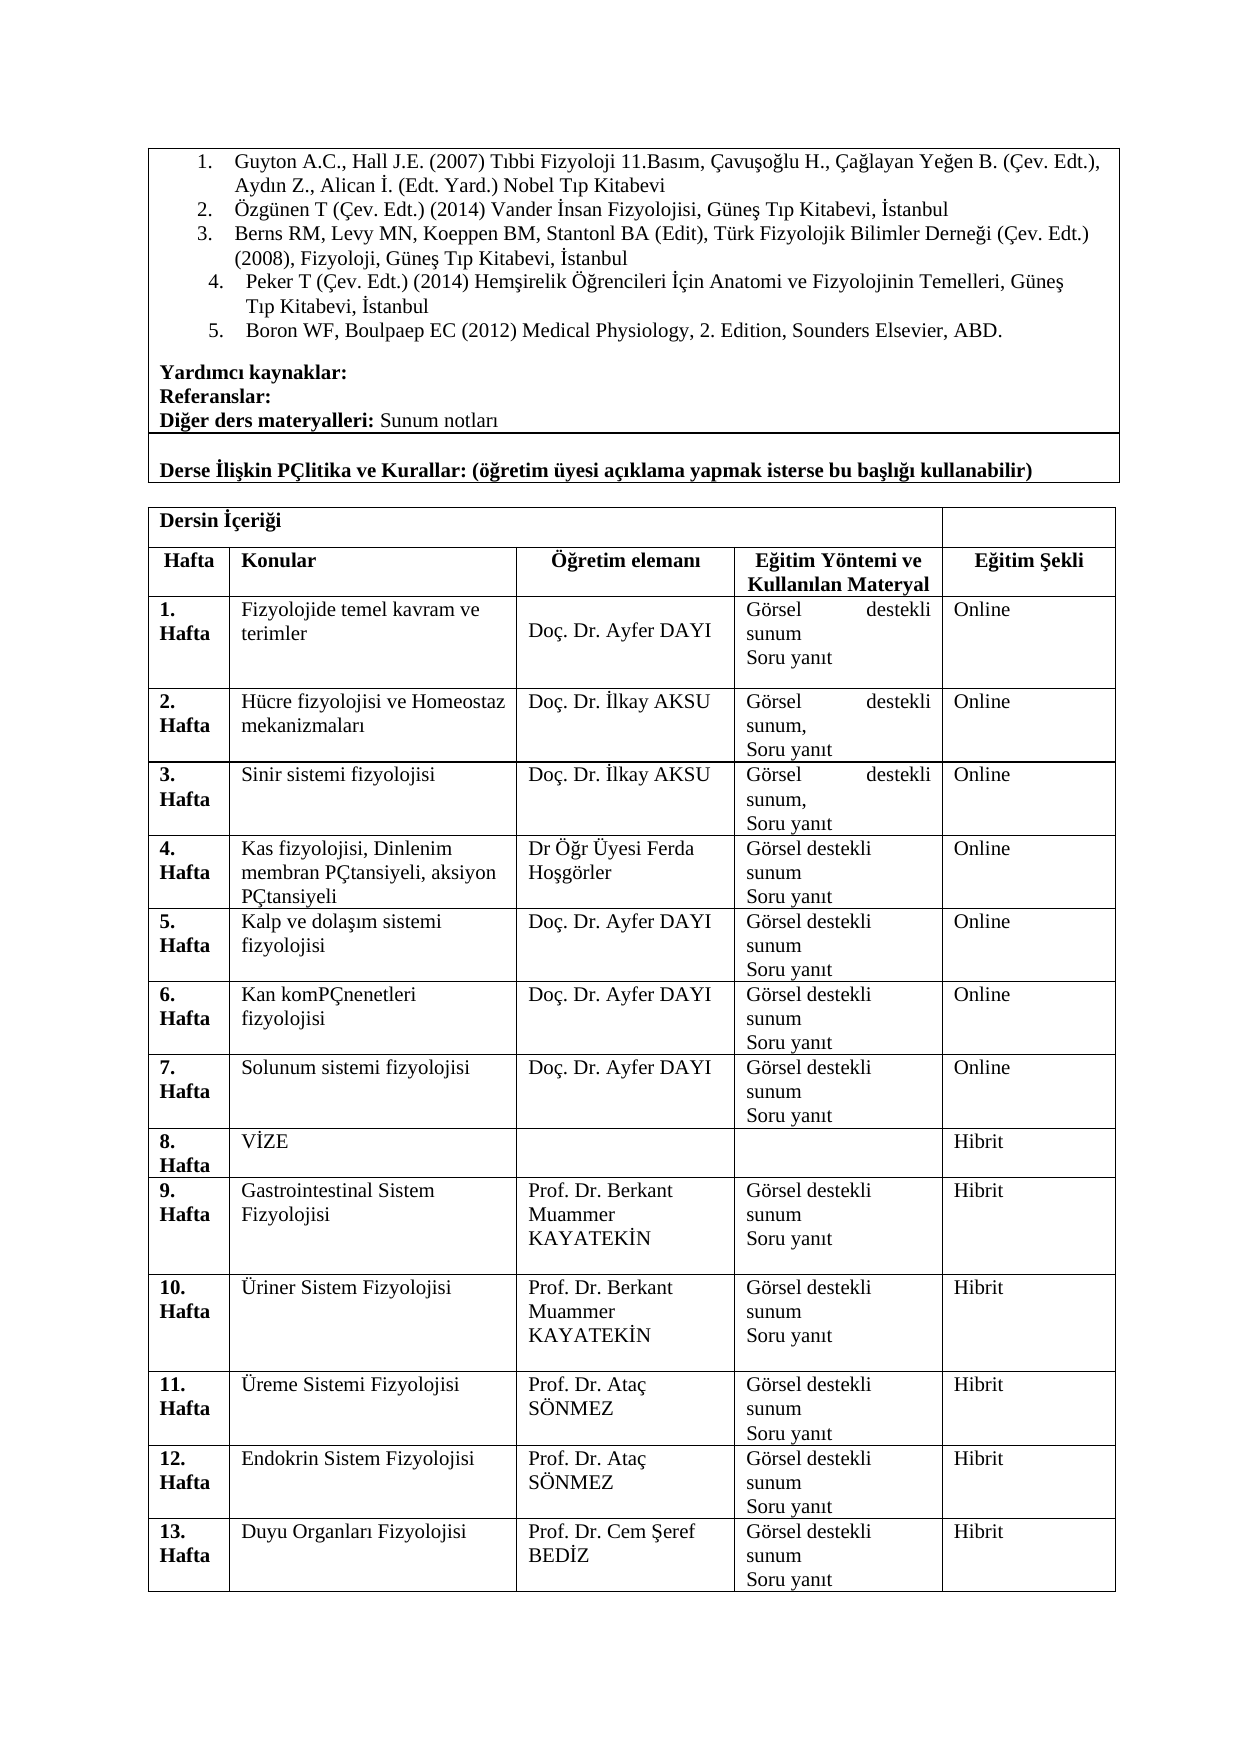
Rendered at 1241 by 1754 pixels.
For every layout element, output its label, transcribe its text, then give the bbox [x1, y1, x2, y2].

table_header [943, 508, 1115, 547]
table_cell Doç. Dr. Ayfer DAYI [517, 1055, 734, 1127]
table_cell Konular [230, 548, 516, 596]
table_cell 1. Hafta [149, 597, 229, 688]
table_cell Görsel destekli sunum Soru yanıt [735, 597, 942, 688]
table_cell 10. Hafta [149, 1275, 229, 1371]
table_cell Kalp ve dolaşım sistemi fizyolojisi [230, 909, 516, 981]
table_cell Hibrit [943, 1129, 1115, 1177]
table_cell Hücre fizyolojisi ve Homeostaz mekanizmaları [230, 689, 516, 761]
table_cell Prof. Dr. Berkant Muammer KAYATEKİN [517, 1178, 734, 1274]
table_cell 12. Hafta [149, 1446, 229, 1518]
table_cell Kas fizyolojisi, Dinlenim membran PÇtansiyeli, aksiyon PÇtansiyeli [230, 836, 516, 908]
table_cell Duyu Organları Fizyolojisi [230, 1519, 516, 1591]
table_cell Online [943, 909, 1115, 981]
table_cell VİZE [230, 1129, 516, 1177]
table_cell Online [943, 763, 1115, 834]
table_cell Görsel destekli sunum Soru yanıt [735, 1372, 942, 1444]
table_cell Endokrin Sistem Fizyolojisi [230, 1446, 516, 1518]
table_cell 11. Hafta [149, 1372, 229, 1444]
table_cell Görsel destekli sunum Soru yanıt [735, 1055, 942, 1127]
table_cell Görsel destekli sunum Soru yanıt [735, 1275, 942, 1371]
table_cell Online [943, 689, 1115, 761]
table_cell 8. Hafta [149, 1129, 229, 1177]
table_cell Görsel destekli sunum Soru yanıt [735, 1178, 942, 1274]
table_cell 7. Hafta [149, 1055, 229, 1127]
table_cell Sinir sistemi fizyolojisi [230, 763, 516, 834]
table_cell Üreme Sistemi Fizyolojisi [230, 1372, 516, 1444]
table_cell Gastrointestinal Sistem Fizyolojisi [230, 1178, 516, 1274]
table_cell Görsel destekli sunum Soru yanıt [735, 982, 942, 1054]
table_cell Hibrit [943, 1446, 1115, 1518]
table_cell Görsel destekli sunum, Soru yanıt [735, 689, 942, 761]
table_cell Prof. Dr. Ataç SÖNMEZ [517, 1372, 734, 1444]
table_cell Öğretim elemanı [517, 548, 734, 596]
table_cell Doç. Dr. Ayfer DAYI [517, 909, 734, 981]
table_cell 2. Hafta [149, 689, 229, 761]
table_cell Kan komPÇnenetleri fizyolojisi [230, 982, 516, 1054]
table_cell Görsel destekli sunum, Soru yanıt [735, 763, 942, 834]
table_cell 3. Hafta [149, 763, 229, 834]
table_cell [149, 149, 1119, 432]
table_cell Online [943, 982, 1115, 1054]
table_cell Doç. Dr. İlkay AKSU [517, 689, 734, 761]
table_cell 13. Hafta [149, 1519, 229, 1591]
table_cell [735, 1519, 942, 1591]
table_cell Doç. Dr. Ayfer DAYI [517, 597, 734, 688]
table_cell Derse İlişkin PÇlitika ve Kurallar: (öğretim üyesi açıklama yapmak isterse bu başlığı kullanabilir) [149, 434, 1119, 482]
table_cell [735, 1129, 942, 1177]
table_cell Hibrit [943, 1178, 1115, 1274]
table_cell Prof. Dr. Ataç SÖNMEZ [517, 1446, 734, 1518]
table_cell Hibrit [943, 1372, 1115, 1444]
table_cell Fizyolojide temel kavram ve terimler [230, 597, 516, 688]
table_cell [517, 1129, 734, 1177]
table_cell 9. Hafta [149, 1178, 229, 1274]
table_cell Eğitim Yöntemi ve Kullanılan Materyal [735, 548, 942, 596]
table_cell Solunum sistemi fizyolojisi [230, 1055, 516, 1127]
table_cell Görsel destekli sunum Soru yanıt [735, 909, 942, 981]
table_cell Hibrit [943, 1519, 1115, 1591]
table_cell 4. Hafta [149, 836, 229, 908]
table_cell 6. Hafta [149, 982, 229, 1054]
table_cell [517, 1519, 734, 1591]
table_cell Doç. Dr. Ayfer DAYI [517, 982, 734, 1054]
table_cell Dr Öğr Üyesi Ferda Hoşgörler [517, 836, 734, 908]
table_cell Online [943, 1055, 1115, 1127]
table_cell Doç. Dr. İlkay AKSU [517, 763, 734, 834]
table_cell Hibrit [943, 1275, 1115, 1371]
table_header Dersin İçeriği [149, 508, 942, 547]
table_cell Görsel destekli sunum Soru yanıt [735, 836, 942, 908]
table_cell Prof. Dr. Berkant Muammer KAYATEKİN [517, 1275, 734, 1371]
table_cell 5. Hafta [149, 909, 229, 981]
table_cell Üriner Sistem Fizyolojisi [230, 1275, 516, 1371]
table_cell Görsel destekli sunum Soru yanıt [735, 1446, 942, 1518]
table_cell Online [943, 836, 1115, 908]
table_cell Online [943, 597, 1115, 688]
table_cell Hafta [149, 548, 229, 596]
table_cell Eğitim Şekli [943, 548, 1115, 596]
